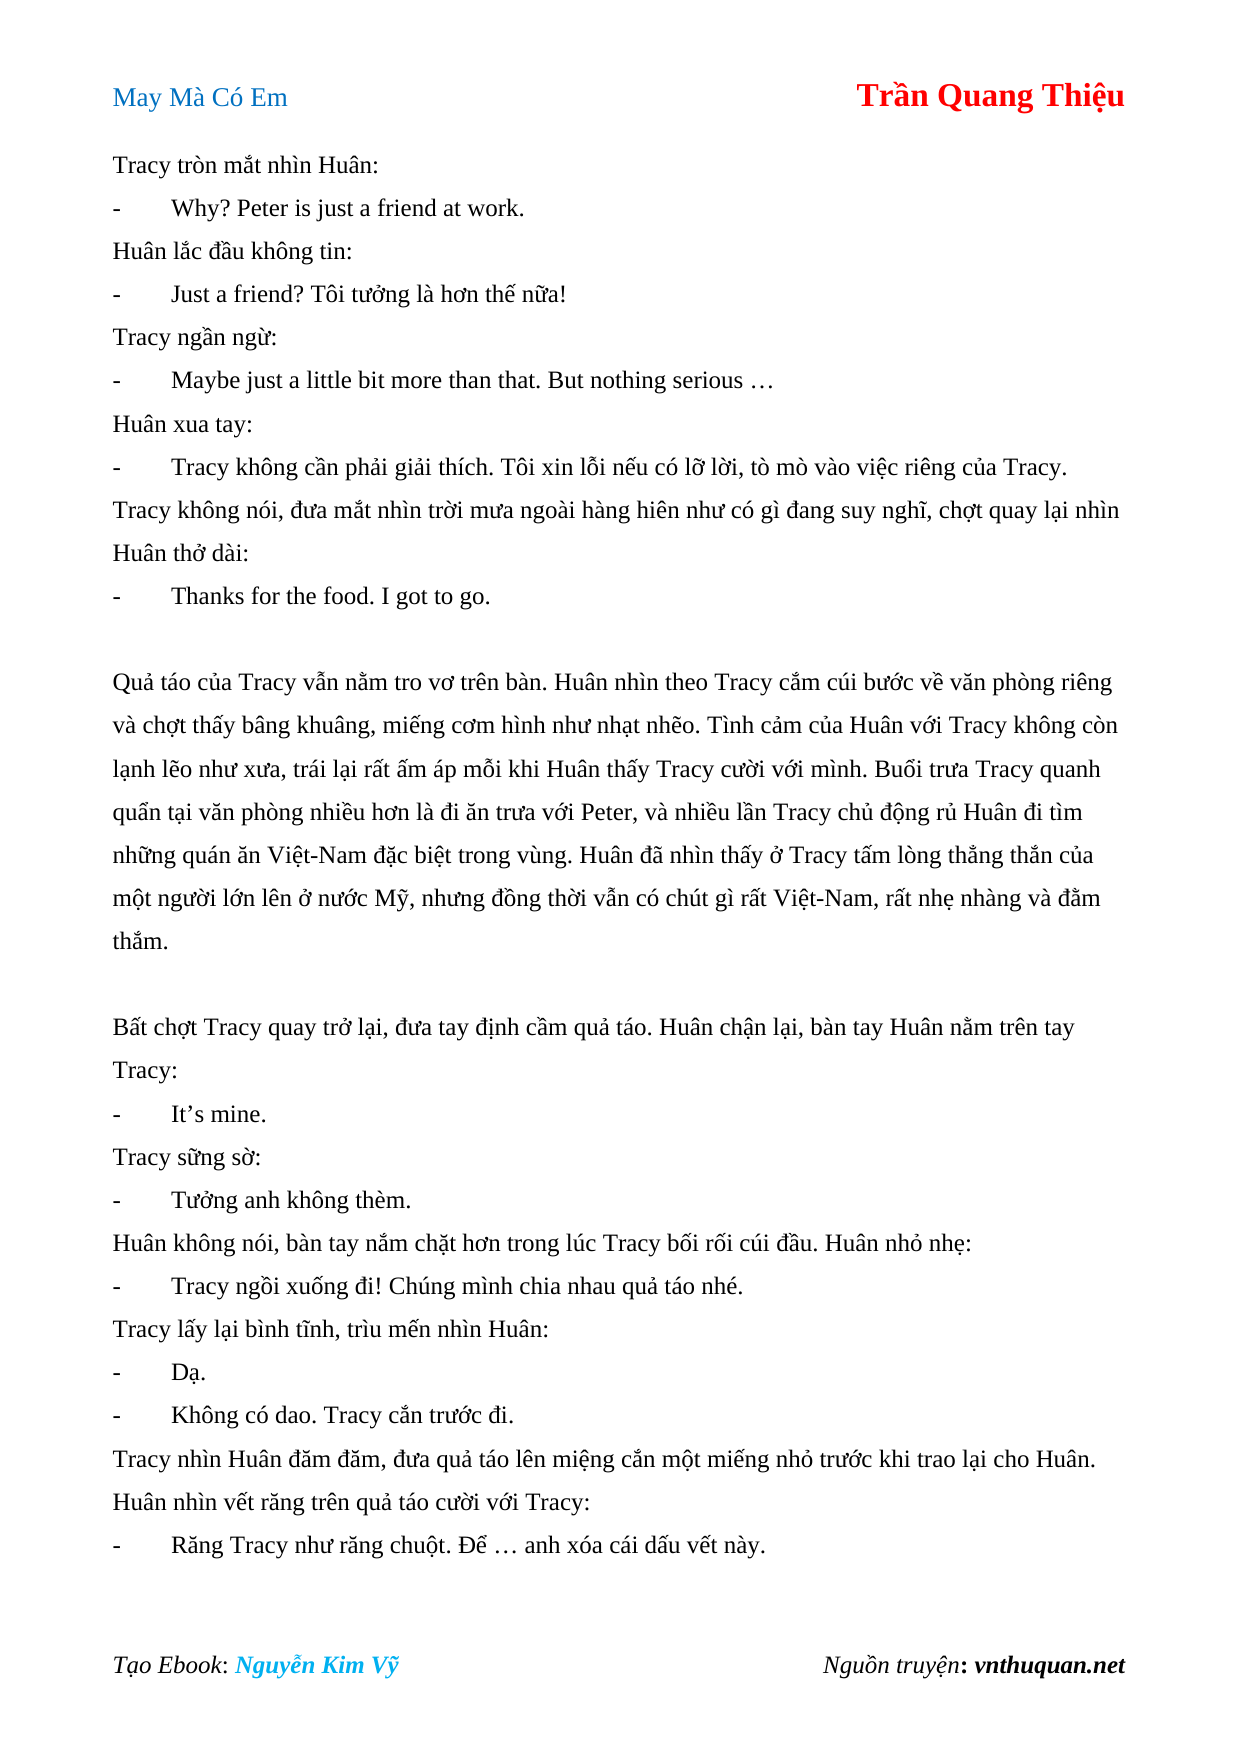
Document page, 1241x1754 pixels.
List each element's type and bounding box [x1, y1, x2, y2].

text [112, 150, 1128, 1602]
